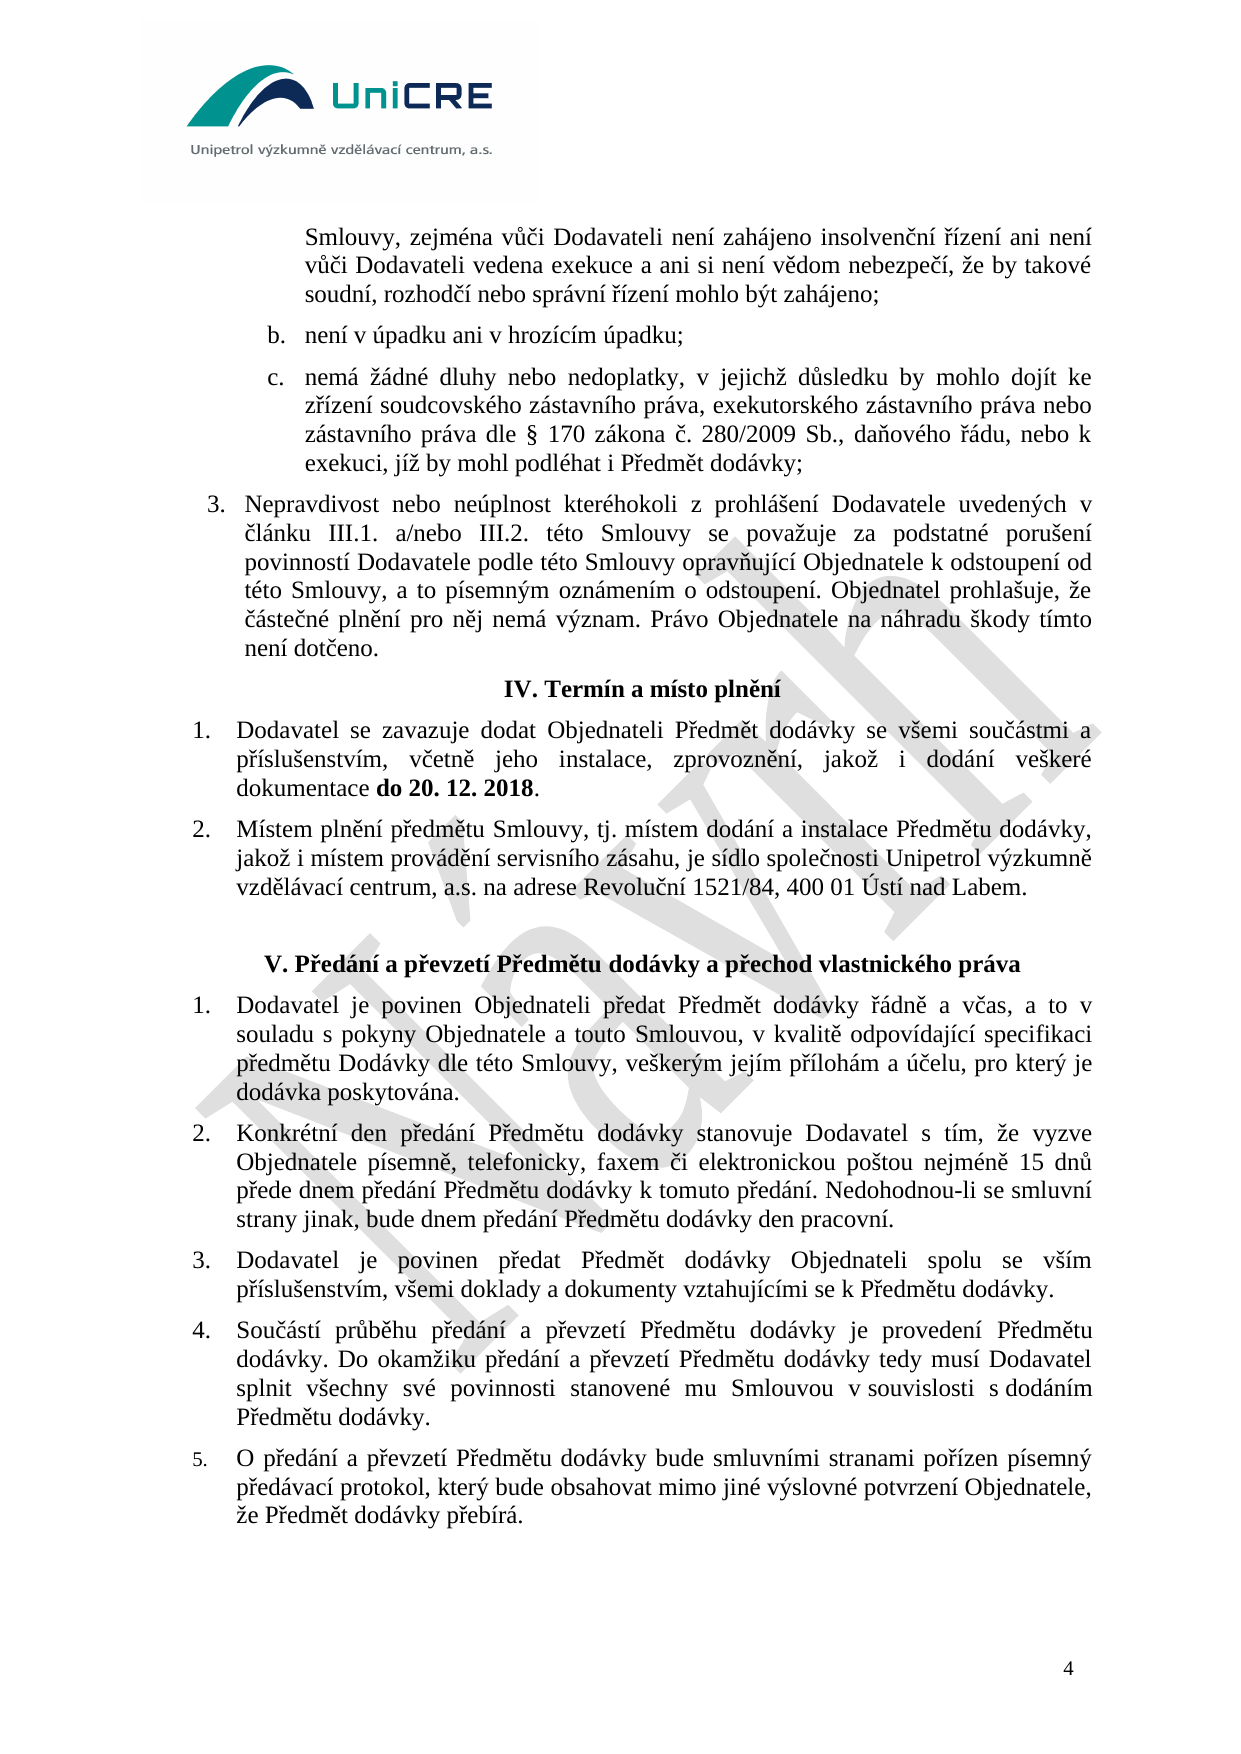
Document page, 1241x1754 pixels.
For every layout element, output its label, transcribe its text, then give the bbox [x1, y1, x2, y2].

text IV. Termín a místo plnění [192, 674, 1093, 703]
list Konkrétní den předání Předmětu dodávky stanovuje Dodavatel s tím, že vyzve Objednatele písemně, telefonicky, faxem či elektronickou poštou nejméně 15 dnů přede dnem předání Předmětu dodávky k tomuto předání. Nedohodnou-li se smluvní strany jinak, bude dnem předání Předmětu dodávky den pracovní. [192, 1118, 1093, 1233]
text V. Předání a převzetí Předmětu dodávky a přechod vlastnického práva [192, 949, 1093, 978]
list Místem plnění předmětu Smlouvy, tj. místem dodání a instalace Předmětu dodávky, jakož i místem provádění servisního zásahu, je sídlo společnosti Unipetrol výzkumně vzdělávací centrum, a.s. na adrese Revoluční 1521/84, 400 01 Ústí nad Labem. [192, 814, 1093, 900]
list Dodavatel je povinen předat Předmět dodávky Objednateli spolu se vším příslušenstvím, všemi doklady a dokumenty vztahujícími se k Předmětu dodávky. [192, 1246, 1093, 1303]
list Nepravdivost nebo neúplnost kteréhokoli z prohlášení Dodavatele uvedených v článku III.1. a/nebo III.2. této Smlouvy se považuje za podstatné porušení povinností Dodavatele podle této Smlouvy opravňující Objednatele k odstoupení od této Smlouvy, a to písemným oznámením o odstoupení. Objednatel prohlašuje, že částečné plnění pro něj nemá význam. Právo Objednatele na náhradu škody tímto není dotčeno. [207, 489, 1093, 662]
list Součástí průběhu předání a převzetí Předmětu dodávky je provedení Předmětu dodávky. Do okamžiku předání a převzetí Předmětu dodávky tedy musí Dodavatel splnit všechny své povinnosti stanovené mu Smlouvou v souvislosti s dodáním Předmětu dodávky. [192, 1316, 1093, 1431]
list není v úpadku ani v hrozícím úpadku; [267, 320, 1093, 349]
list Dodavatel se zavazuje dodat Objednateli Předmět dodávky se všemi součástmi a příslušenstvím, včetně jeho instalace, zprovoznění, jakož i dodání veškeré dokumentace do 20. 12. 2018. [192, 715, 1093, 802]
list Dodavatel je povinen Objednateli předat Předmět dodávky řádně a včas, a to v souladu s pokyny Objednatele a touto Smlouvou, v kvalitě odpovídající specifikaci předmětu Dodávky dle této Smlouvy, veškerým jejím přílohám a účelu, pro který je dodávka poskytována. [192, 991, 1093, 1106]
picture [140, 19, 538, 203]
list O předání a převzetí Předmětu dodávky bude smluvními stranami pořízen písemný předávací protokol, který bude obsahovat mimo jiné výslovné potvrzení Objednatele, že Předmět dodávky přebírá. [192, 1443, 1093, 1529]
list nemá žádné dluhy nebo nedoplatky, v jejichž důsledku by mohlo dojít ke zřízení soudcovského zástavního práva, exekutorského zástavního práva nebo zástavního práva dle § 170 zákona č. 280/2009 Sb., daňového řádu, nebo k exekuci, jíž by mohl podléhat i Předmět dodávky; [267, 362, 1093, 477]
